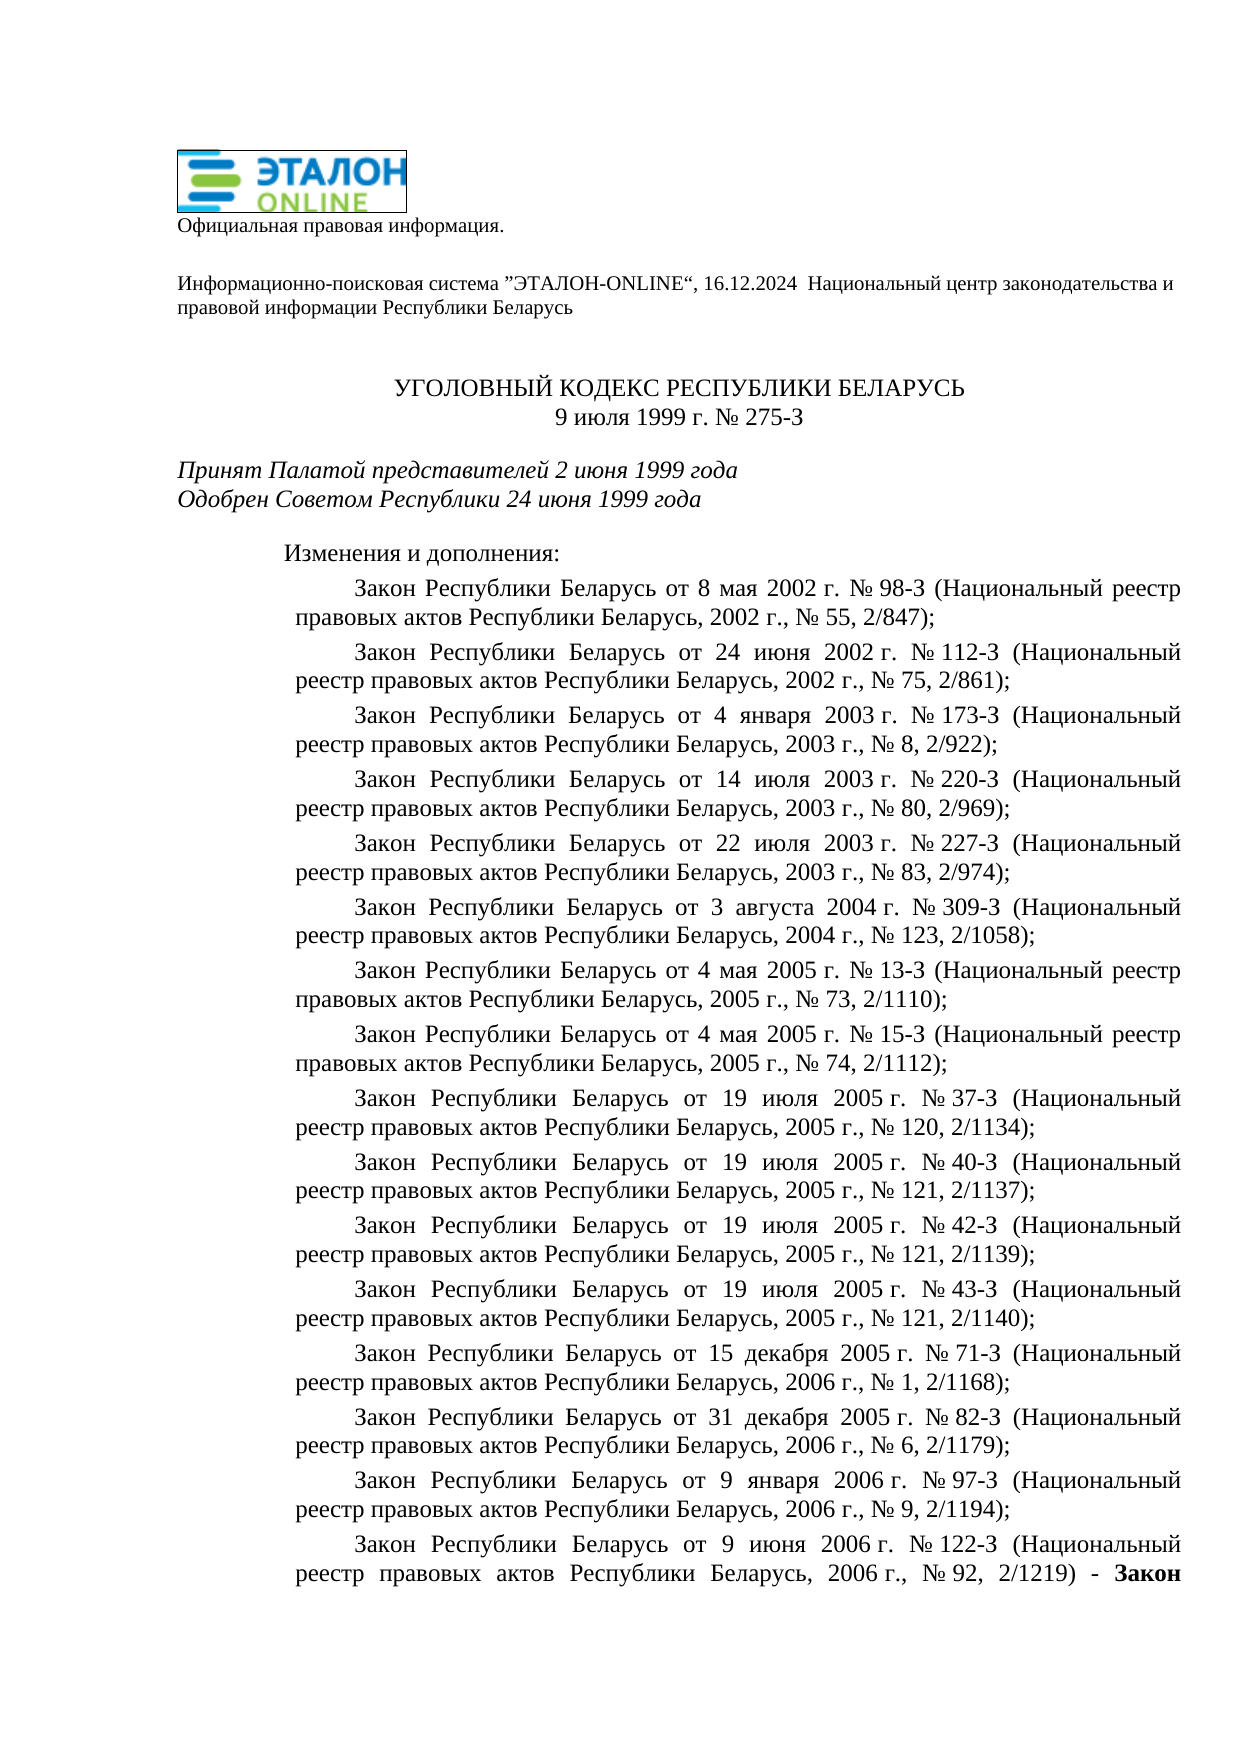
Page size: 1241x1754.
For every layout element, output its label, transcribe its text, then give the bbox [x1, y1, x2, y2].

text Закон Республики Беларусь от 8 мая 2002 г. № 98-З (Национальный реестр правовых актов Республики Беларусь, 2002 г., № 55, 2/847); [295, 573, 1181, 631]
text Закон Республики Беларусь от 15 декабря 2005 г. № 71-З (Национальный реестр правовых актов Республики Беларусь, 2006 г., № 1, 2/1168); [295, 1338, 1181, 1396]
text Закон Республики Беларусь от 14 июля 2003 г. № 220-З (Национальный реестр правовых актов Республики Беларусь, 2003 г., № 80, 2/969); [295, 764, 1181, 822]
text Закон Республики Беларусь от 9 января 2006 г. № 97-З (Национальный реестр правовых актов Республики Беларусь, 2006 г., № 9, 2/1194); [295, 1466, 1181, 1523]
text Закон Республики Беларусь от 4 мая 2005 г. № 15-З (Национальный реестр правовых актов Республики Беларусь, 2005 г., № 74, 2/1112); [295, 1019, 1181, 1077]
text Уголовный кодекс Республики Беларусь [177, 373, 1181, 402]
text Изменения и дополнения: [283, 538, 1181, 567]
text Закон Республики Беларусь от 3 августа 2004 г. № 309-З (Национальный реестр правовых актов Республики Беларусь, 2004 г., № 123, 2/1058); [295, 892, 1181, 949]
text Закон Республики Беларусь от 24 июня 2002 г. № 112-З (Национальный реестр правовых актов Республики Беларусь, 2002 г., № 75, 2/861); [295, 637, 1181, 694]
text Закон Республики Беларусь от 4 января 2003 г. № 173-З (Национальный реестр правовых актов Республики Беларусь, 2003 г., № 8, 2/922); [295, 701, 1181, 758]
text Закон Республики Беларусь от 19 июля 2005 г. № 37-З (Национальный реестр правовых актов Республики Беларусь, 2005 г., № 120, 2/1134); [295, 1083, 1181, 1141]
text Закон Республики Беларусь от 19 июля 2005 г. № 43-З (Национальный реестр правовых актов Республики Беларусь, 2005 г., № 121, 2/1140); [295, 1274, 1181, 1332]
text Закон Республики Беларусь от 4 мая 2005 г. № 13-З (Национальный реестр правовых актов Республики Беларусь, 2005 г., № 73, 2/1110); [295, 956, 1181, 1013]
text Закон Республики Беларусь от 22 июля 2003 г. № 227-З (Национальный реестр правовых актов Республики Беларусь, 2003 г., № 83, 2/974); [295, 828, 1181, 886]
picture [178, 151, 406, 212]
text Закон Республики Беларусь от 19 июля 2005 г. № 40-З (Национальный реестр правовых актов Республики Беларусь, 2005 г., № 121, 2/1137); [295, 1147, 1181, 1204]
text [295, 1529, 1181, 1587]
text 9 июля 1999 г. № 275-З [177, 402, 1181, 431]
text Закон Республики Беларусь от 19 июля 2005 г. № 42-З (Национальный реестр правовых актов Республики Беларусь, 2005 г., № 121, 2/1139); [295, 1211, 1181, 1268]
text Принят Палатой представителей 2 июня 1999 годаОдобрен Советом Республики 24 июня 1999 года [177, 456, 1181, 513]
text Закон Республики Беларусь от 31 декабря 2005 г. № 82-З (Национальный реестр правовых актов Республики Беларусь, 2006 г., № 6, 2/1179); [295, 1402, 1181, 1459]
